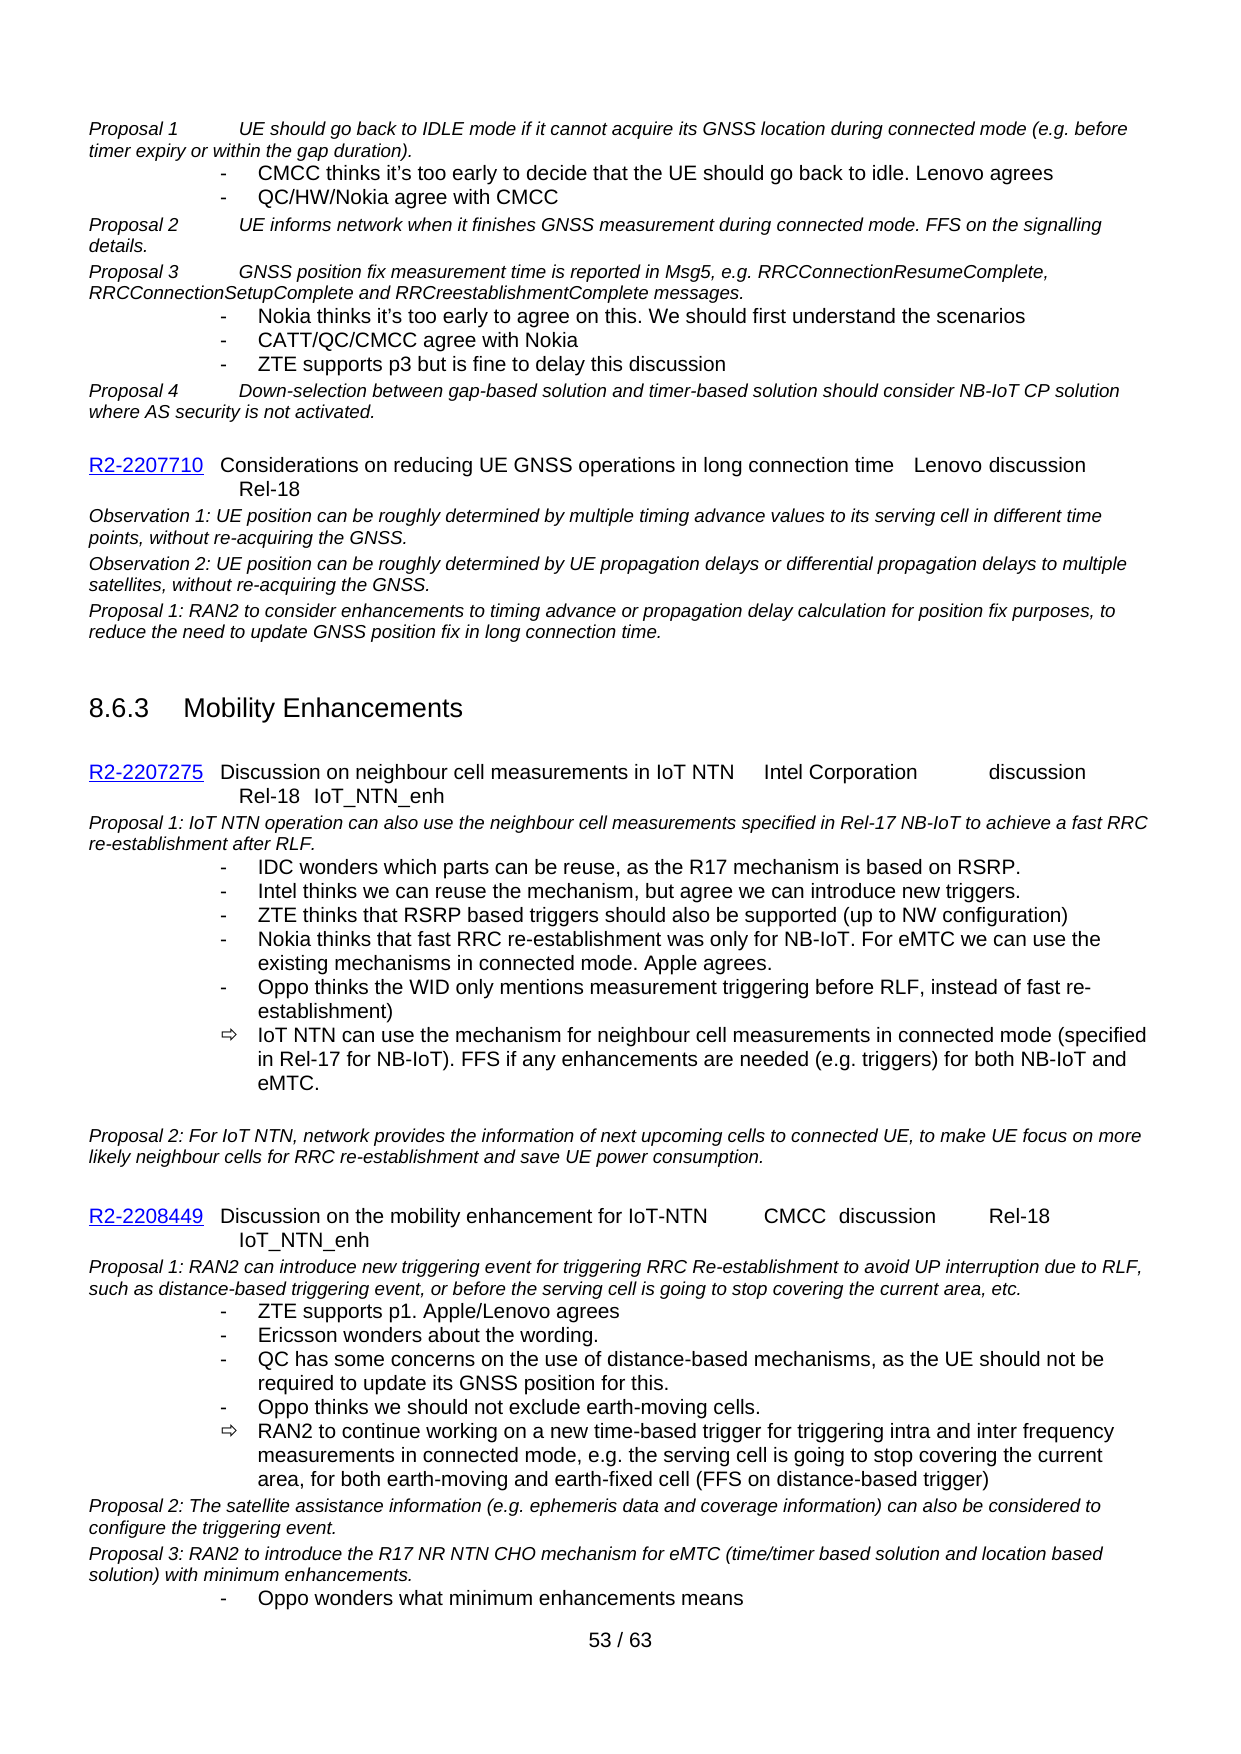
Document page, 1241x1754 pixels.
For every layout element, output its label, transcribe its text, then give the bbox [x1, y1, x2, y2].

text - ZTE supports p1. Apple/Lenovo agrees [220, 1299, 1152, 1323]
text - IDC wonders which parts can be reuse, as the R17 mechanism is based on RSRP. [220, 855, 1152, 879]
subtitle 8.6.3 Mobility Enhancements [89, 692, 1152, 723]
text Proposal 2 UE informs network when it finishes GNSS measurement during connected mode. FFS on the signalling details. [89, 213, 1152, 256]
text - Intel thinks we can reuse the mechanism, but agree we can introduce new triggers. [220, 879, 1152, 903]
text - QC/HW/Nokia agree with CMCC [220, 185, 1152, 209]
text Proposal 3 GNSS position fix measurement time is reported in Msg5, e.g. RRCConnectionResumeComplete, RRCConnectionSetupComplete and RRCreestablishmentComplete messages. [89, 261, 1152, 304]
text - Oppo thinks we should not exclude earth-moving cells. [220, 1395, 1152, 1419]
text - CATT/QC/CMCC agree with Nokia [220, 328, 1152, 352]
title R2-2208449 Discussion on the mobility enhancement for IoT-NTN CMCC discussion Rel-18 IoT_NTN_enh [89, 1204, 1152, 1252]
title R2-2207710 Considerations on reducing UE GNSS operations in long connection time Lenovo discussion Rel-18 [89, 453, 1152, 501]
text Observation 2: UE position can be roughly determined by UE propagation delays or differential propagation delays to multiple satellites, without re-acquiring the GNSS. [89, 552, 1152, 596]
text - Oppo wonders what minimum enhancements means [220, 1586, 1152, 1609]
text - Oppo thinks the WID only mentions measurement triggering before RLF, instead of fast re-establishment) [220, 974, 1152, 1022]
text Proposal 2: For IoT NTN, network provides the information of next upcoming cells to connected UE, to make UE focus on more likely neighbour cells for RRC re-establishment and save UE power consumption. [89, 1124, 1152, 1167]
text - ZTE supports p3 but is fine to delay this discussion [220, 352, 1152, 376]
text Proposal 1: IoT NTN operation can also use the neighbour cell measurements specified in Rel-17 NB-IoT to achieve a fast RRC re-establishment after RLF. [89, 812, 1152, 855]
text Proposal 1: RAN2 can introduce new triggering event for triggering RRC Re-establishment to avoid UP interruption due to RLF, such as distance-based triggering event, or before the serving cell is going to stop covering the current area, etc. [89, 1256, 1152, 1299]
text Proposal 4 Down-selection between gap-based solution and timer-based solution should consider NB-IoT CP solution where AS security is not activated. [89, 380, 1152, 423]
text - QC has some concerns on the use of distance-based mechanisms, as the UE should not be required to update its GNSS position for this. [220, 1347, 1152, 1395]
text - Nokia thinks it’s too early to agree on this. We should first understand the scenarios [220, 304, 1152, 328]
text - Nokia thinks that fast RRC re-establishment was only for NB-IoT. For eMTC we can use the existing mechanisms in connected mode. Apple agrees. [220, 927, 1152, 974]
title R2-2207275 Discussion on neighbour cell measurements in IoT NTN Intel Corporation discussion Rel-18 IoT_NTN_enh [89, 759, 1152, 807]
list IoT NTN can use the mechanism for neighbour cell measurements in connected mode (specified in Rel-17 for NB-IoT). FFS if any enhancements are needed (e.g. triggers) for both NB-IoT and eMTC. [220, 1022, 1152, 1094]
text Proposal 1 UE should go back to IDLE mode if it cannot acquire its GNSS location during connected mode (e.g. before timer expiry or within the gap duration). [89, 118, 1152, 161]
text Proposal 1: RAN2 to consider enhancements to timing advance or propagation delay calculation for position fix purposes, to reduce the need to update GNSS position fix in long connection time. [89, 600, 1152, 643]
list RAN2 to continue working on a new time-based trigger for triggering intra and inter frequency measurements in connected mode, e.g. the serving cell is going to stop covering the current area, for both earth-moving and earth-fixed cell (FFS on distance-based trigger) [220, 1419, 1152, 1491]
text - ZTE thinks that RSRP based triggers should also be supported (up to NW configuration) [220, 903, 1152, 927]
text - Ericsson wonders about the wording. [220, 1323, 1152, 1347]
text Proposal 2: The satellite assistance information (e.g. ephemeris data and coverage information) can also be considered to configure the triggering event. [89, 1495, 1152, 1538]
text Proposal 3: RAN2 to introduce the R17 NR NTN CHO mechanism for eMTC (time/timer based solution and location based solution) with minimum enhancements. [89, 1542, 1152, 1586]
text Observation 1: UE position can be roughly determined by multiple timing advance values to its serving cell in different time points, without re-acquiring the GNSS. [89, 505, 1152, 548]
text - CMCC thinks it’s too early to decide that the UE should go back to idle. Lenovo agrees [220, 161, 1152, 185]
